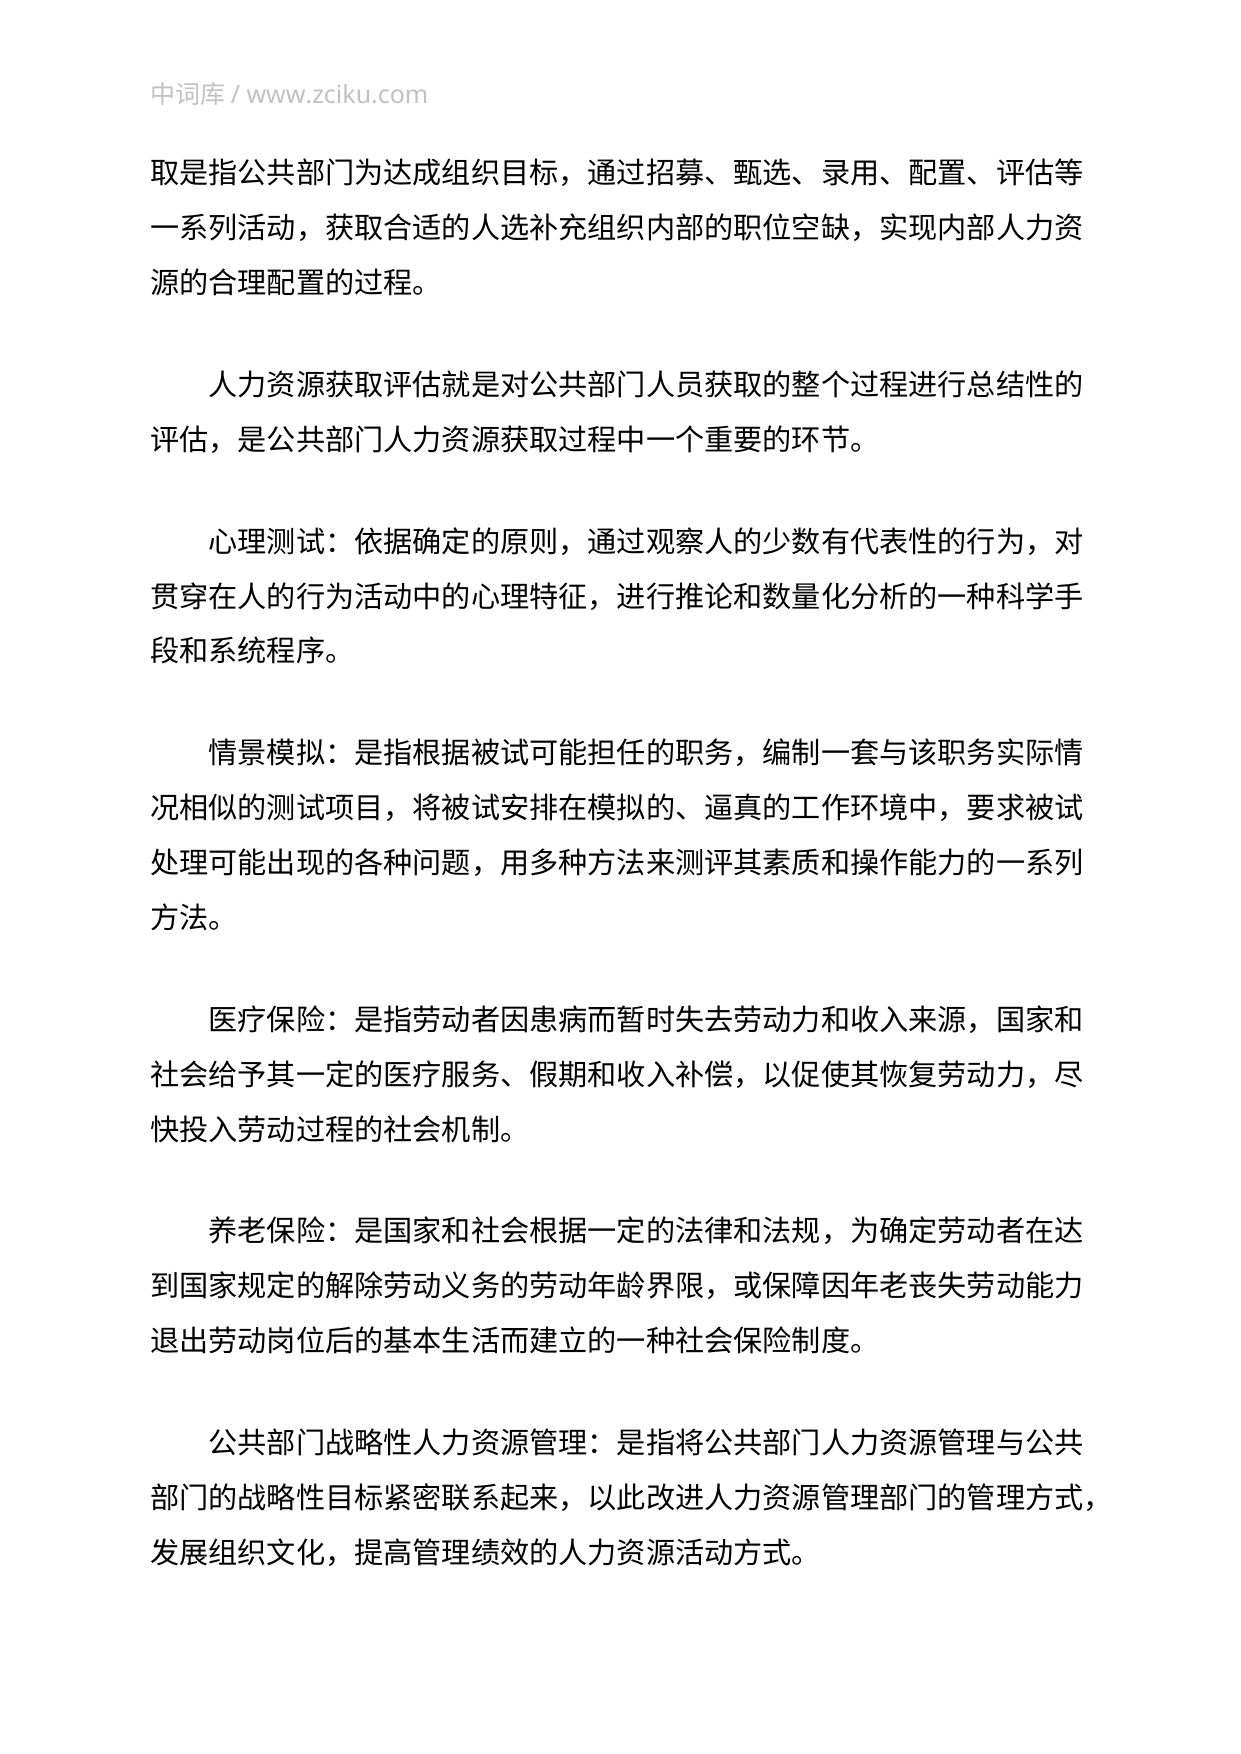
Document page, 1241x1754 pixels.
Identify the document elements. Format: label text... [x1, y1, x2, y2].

text 人力资源获取评估就是对公共部门人员获取的整个过程进行总结性的评估，是公共部门人力资源获取过程中一个重要的环节。 [150, 362, 1090, 459]
text 医疗保险：是指劳动者因患病而暂时失去劳动力和收入来源，国家和社会给予其一定的医疗服务、假期和收入补偿，以促使其恢复劳动力，尽快投入劳动过程的社会机制。 [150, 996, 1090, 1148]
text 心理测试：依据确定的原则，通过观察人的少数有代表性的行为，对贯穿在人的行为活动中的心理特征，进行推论和数量化分析的一种科学手段和系统程序。 [150, 518, 1090, 670]
text 公共部门战略性人力资源管理：是指将公共部门人力资源管理与公共部门的战略性目标紧密联系起来，以此改进人力资源管理部门的管理方式，发展组织文化，提高管理绩效的人力资源活动方式。 [150, 1419, 1090, 1571]
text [150, 150, 1090, 302]
text 养老保险：是国家和社会根据一定的法律和法规，为确定劳动者在达到国家规定的解除劳动义务的劳动年龄界限，或保障因年老丧失劳动能力退出劳动岗位后的基本生活而建立的一种社会保险制度。 [150, 1208, 1090, 1360]
text 情景模拟：是指根据被试可能担任的职务，编制一套与该职务实际情况相似的测试项目，将被试安排在模拟的、逼真的工作环境中，要求被试处理可能出现的各种问题，用多种方法来测评其素质和操作能力的一系列方法。 [150, 730, 1090, 937]
